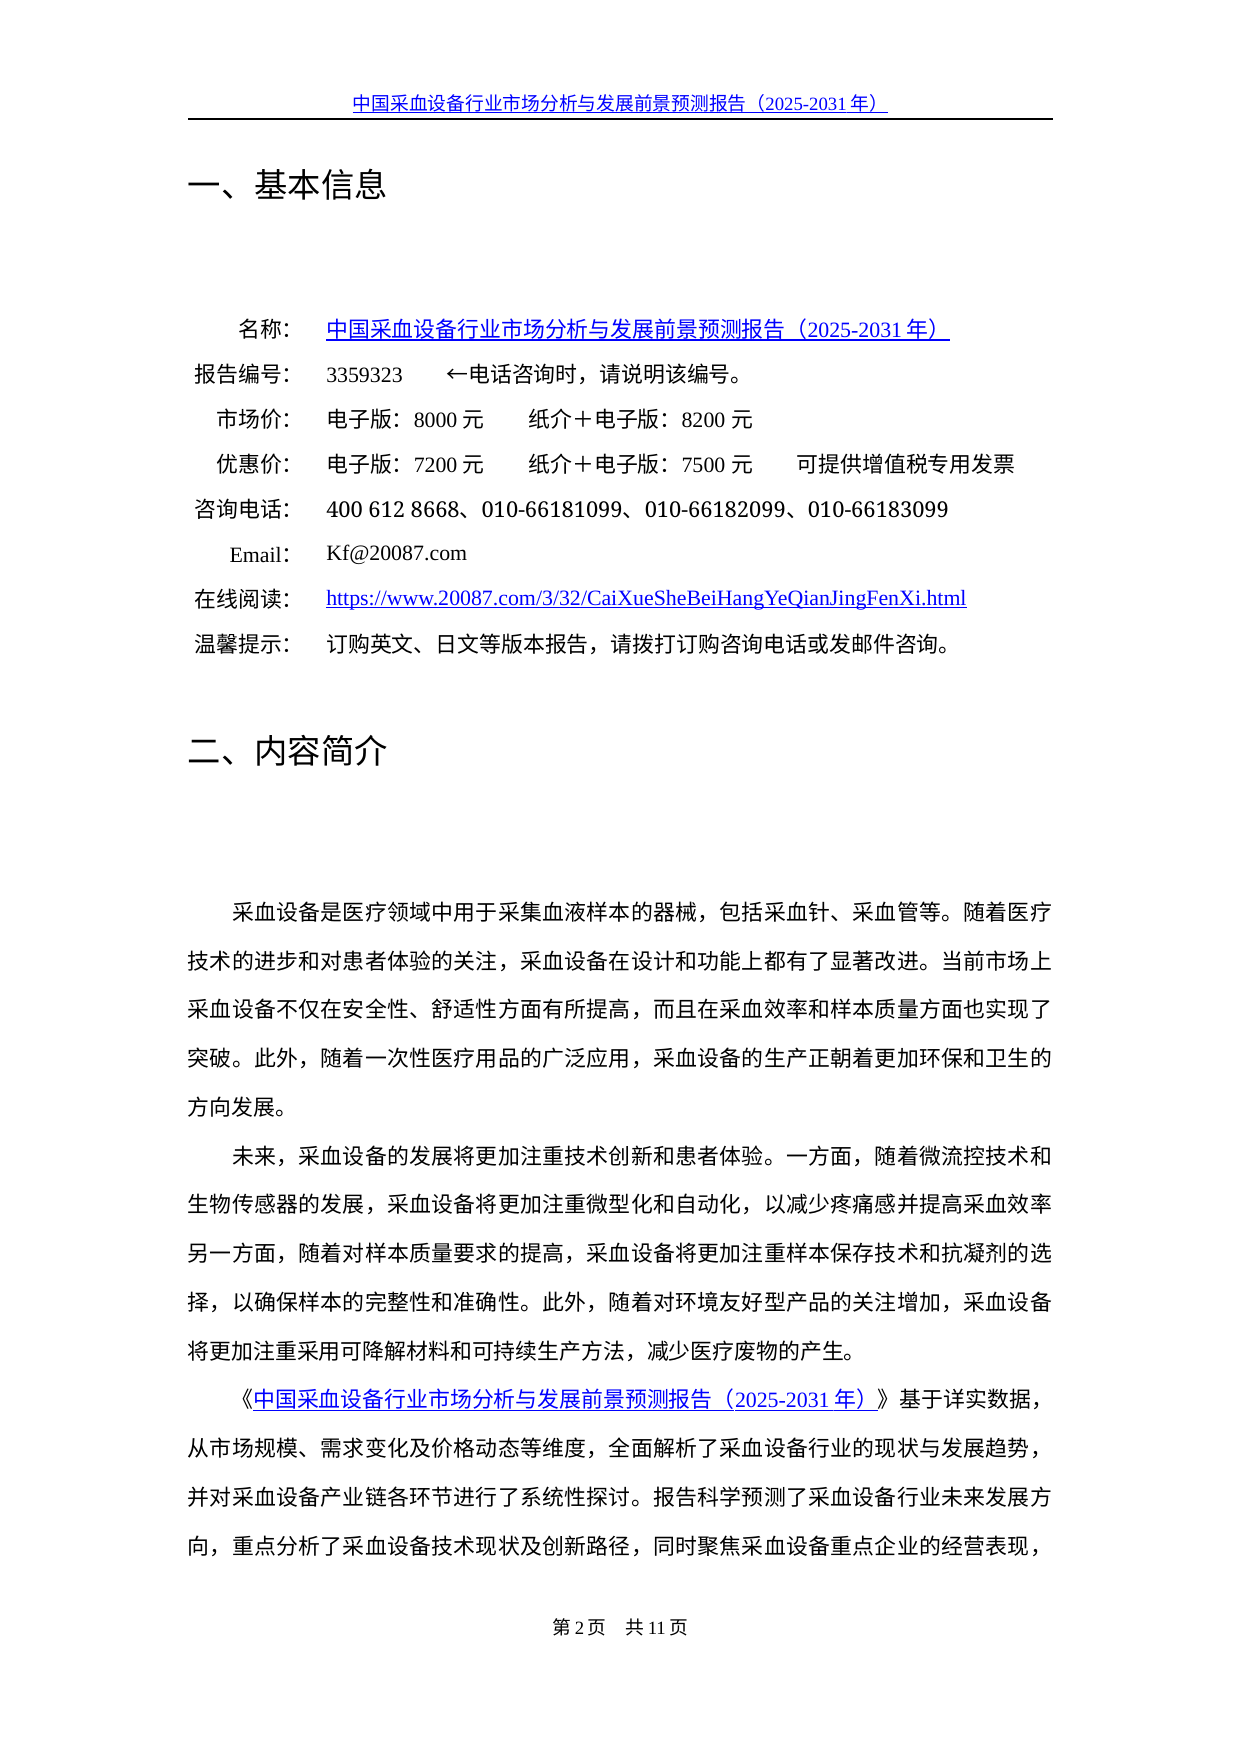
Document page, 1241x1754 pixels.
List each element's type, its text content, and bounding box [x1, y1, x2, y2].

table_cell 优惠价： [167, 447, 315, 492]
table_cell 400 612 8668、010-66181099、010-66182099、010-66183099 [315, 492, 1073, 537]
title 二、内容简介 [187, 717, 1053, 782]
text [187, 894, 1053, 1561]
title 一、基本信息 [187, 150, 1053, 215]
table_cell 电子版：8000 元 纸介＋电子版：8200 元 [315, 402, 1073, 447]
table_cell 温馨提示： [167, 627, 315, 672]
table_cell 电子版：7200 元 纸介＋电子版：7500 元 可提供增值税专用发票 [315, 447, 1073, 492]
table_cell Kf@20087.com [315, 537, 1073, 582]
table_header 中国采血设备行业市场分析与发展前景预测报告（2025-2031年） [315, 312, 1073, 357]
table_cell 3359323 ←电话咨询时，请说明该编号。 [315, 357, 1073, 402]
table_cell 报告编号： [167, 357, 315, 402]
table_cell 订购英文、日文等版本报告，请拨打订购咨询电话或发邮件咨询。 [315, 627, 1073, 672]
table_cell [315, 582, 1073, 627]
table_cell 市场价： [167, 402, 315, 447]
table_cell 在线阅读： [167, 582, 315, 627]
table_cell 咨询电话： [167, 492, 315, 537]
table_header 名称： [167, 312, 315, 357]
table_cell Email： [167, 537, 315, 582]
